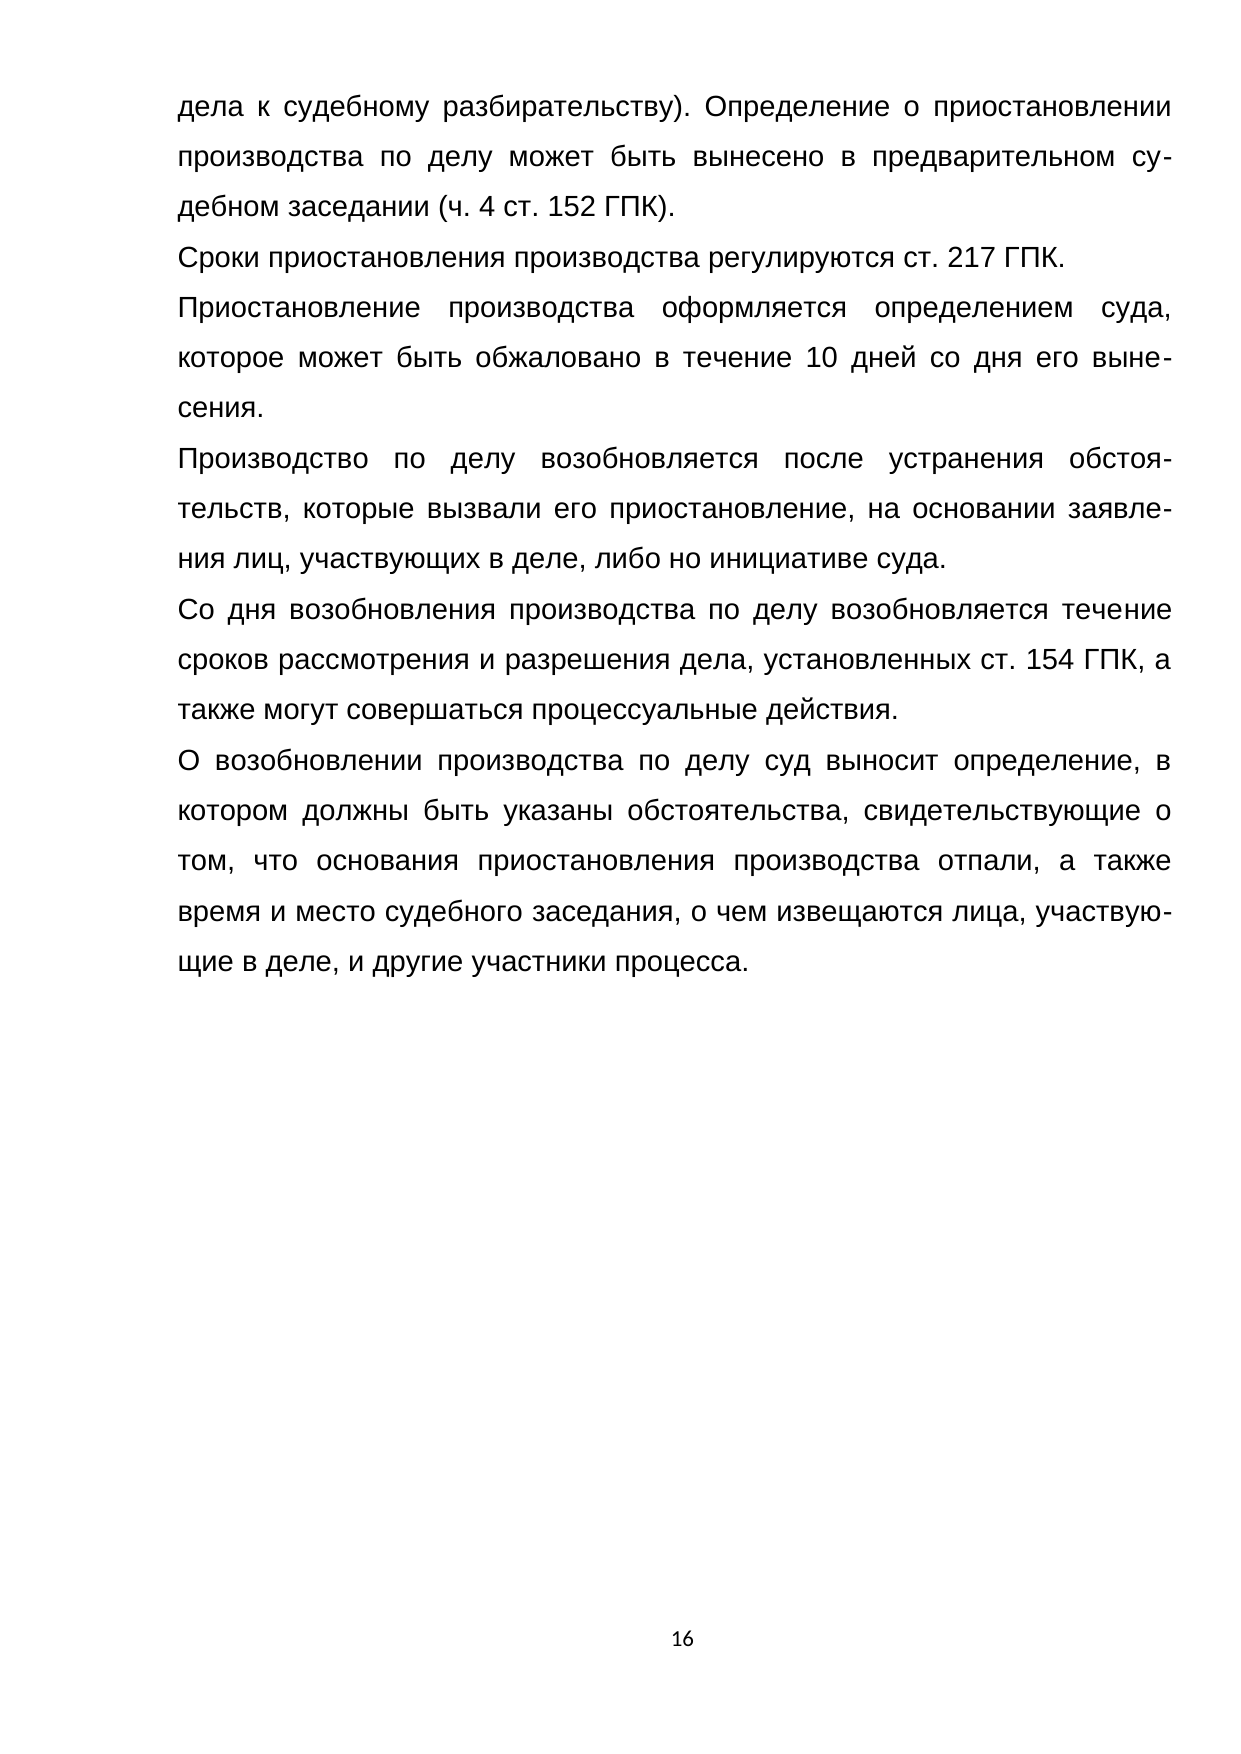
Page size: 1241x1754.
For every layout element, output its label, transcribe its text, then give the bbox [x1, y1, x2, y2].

text О возобновлении производства по делу суд выносит определение, в котором должны быть указаны обстоятельства, свидетельствующие о том, что основания приостановления производства отпали, а также время и место судебного заседания, о чем извещаются лица, участвующие в деле, и другие участники процесса. [177, 743, 1172, 977]
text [177, 89, 1172, 223]
text Приостановление производства оформляется определением суда, которое может быть обжаловано в течение 10 дней со дня его вынесения. [177, 290, 1172, 424]
text Со дня возобновления производства по делу возобновляется течение сроков рассмотрения и разрешения дела, установленных ст. 154 ГПК, а также могут совершаться процессуальные действия. [177, 592, 1172, 726]
text Производство по делу возобновляется после устранения обстоятельств, которые вызвали его приостановление, на основании заявления лиц, участвующих в деле, либо но инициативе суда. [177, 441, 1172, 575]
text Сроки приостановления производства регулируются ст. 217 ГПК. [177, 239, 1172, 273]
